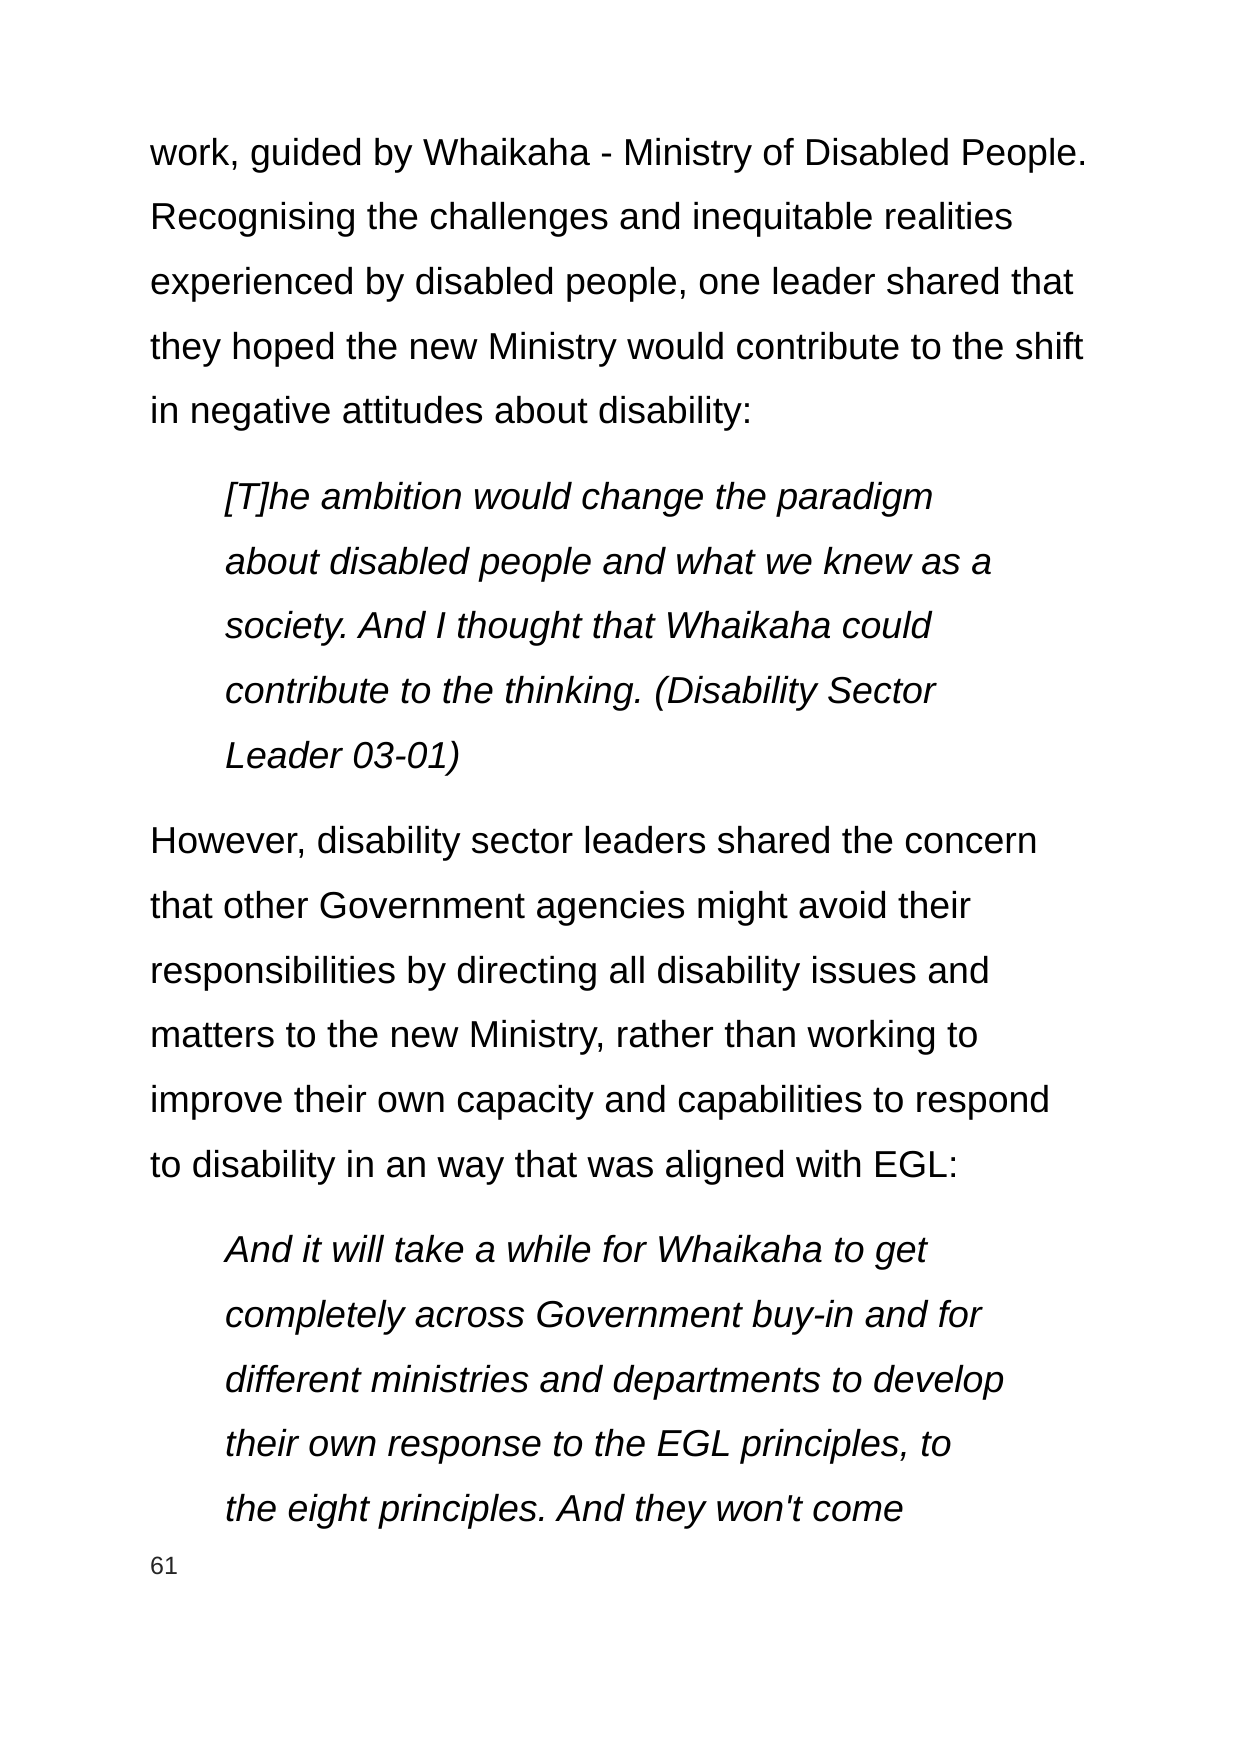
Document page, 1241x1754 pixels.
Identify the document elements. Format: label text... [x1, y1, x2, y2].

text However, disability sector leaders shared the concern that other Government agencies might avoid their responsibilities by directing all disability issues and matters to the new Ministry, rather than working to improve their own capacity and capabilities to respond to disability in an way that was aligned with EGL: [150, 818, 1090, 1185]
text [225, 1227, 1015, 1529]
text [T]he ambition would change the paradigm about disabled people and what we knew as a society. And I thought that Whaikaha could contribute to the thinking. (Disability Sector Leader 03-01) [225, 474, 1015, 776]
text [150, 130, 1090, 432]
